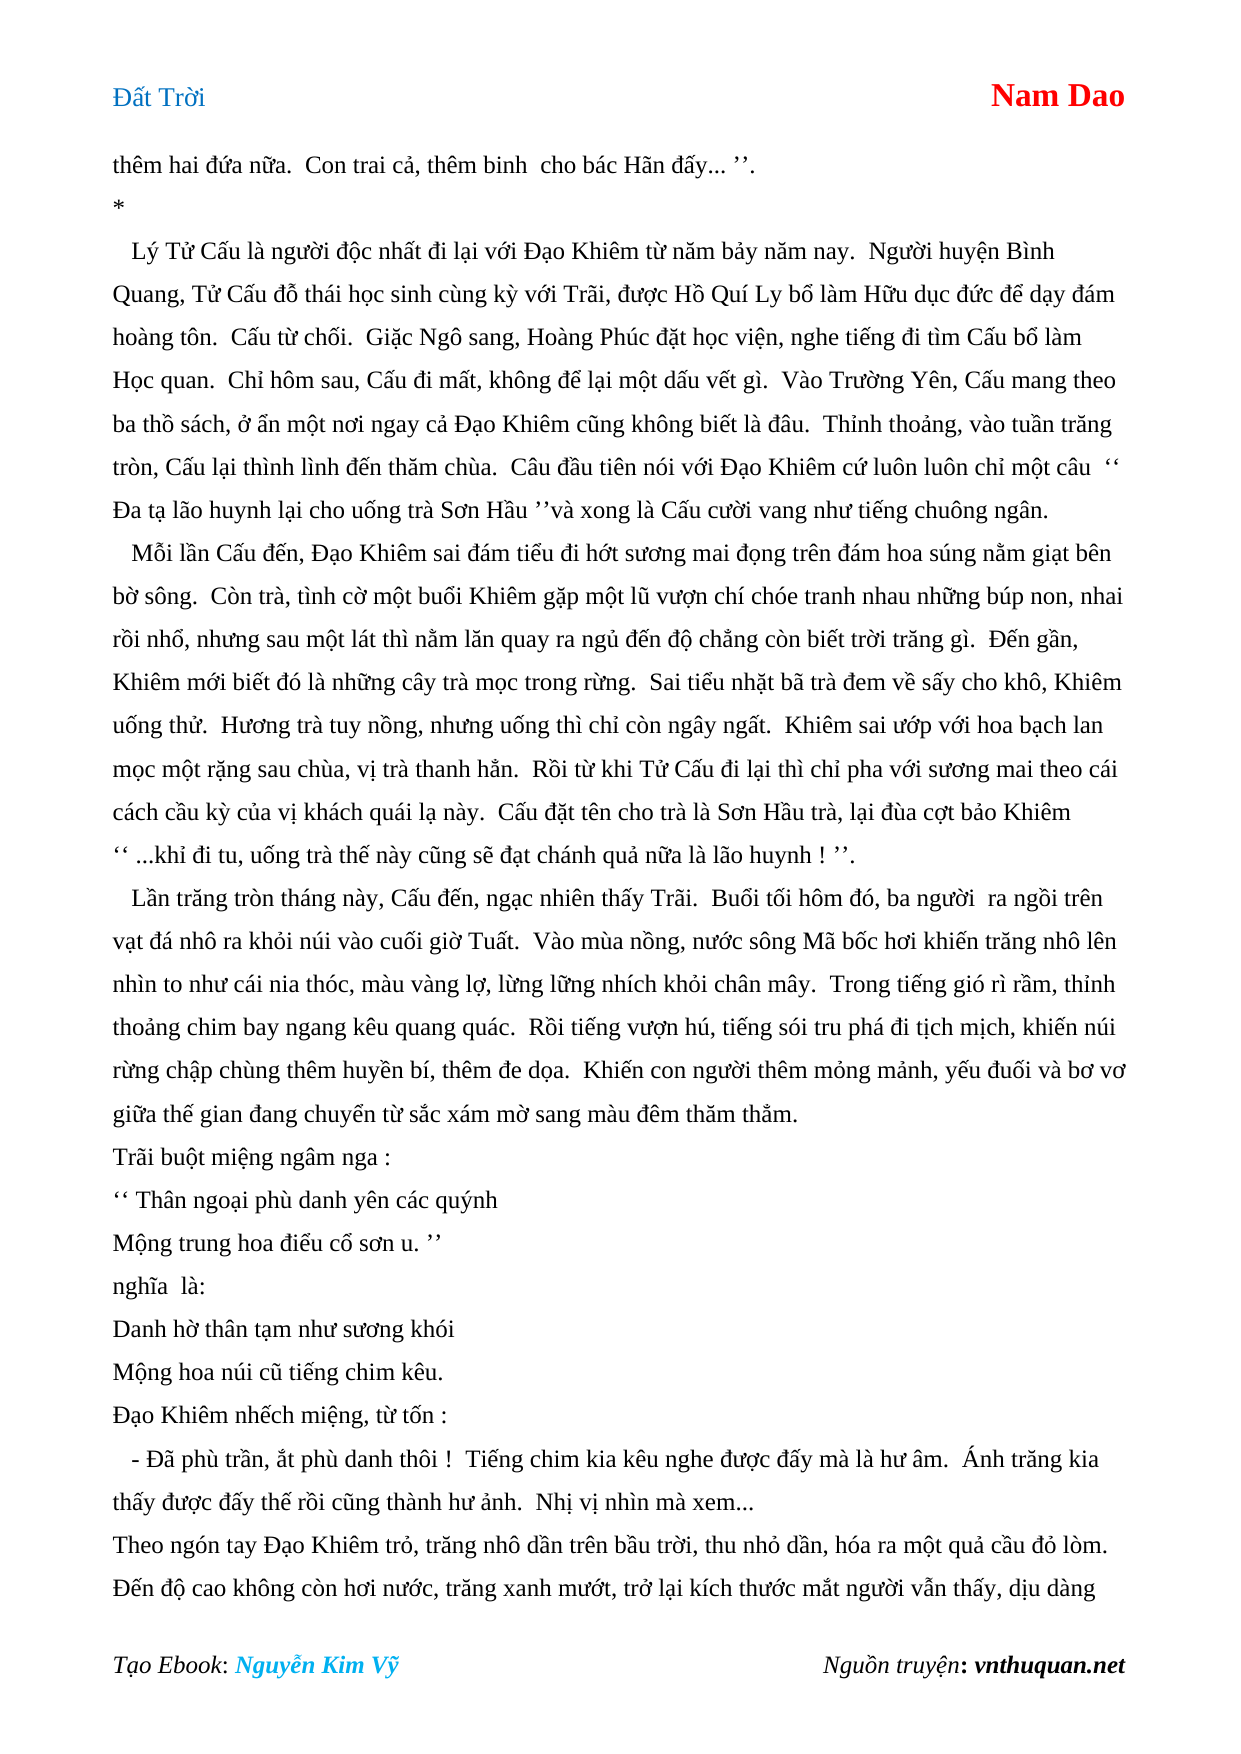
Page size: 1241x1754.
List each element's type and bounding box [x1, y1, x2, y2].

text [112, 150, 1128, 1602]
